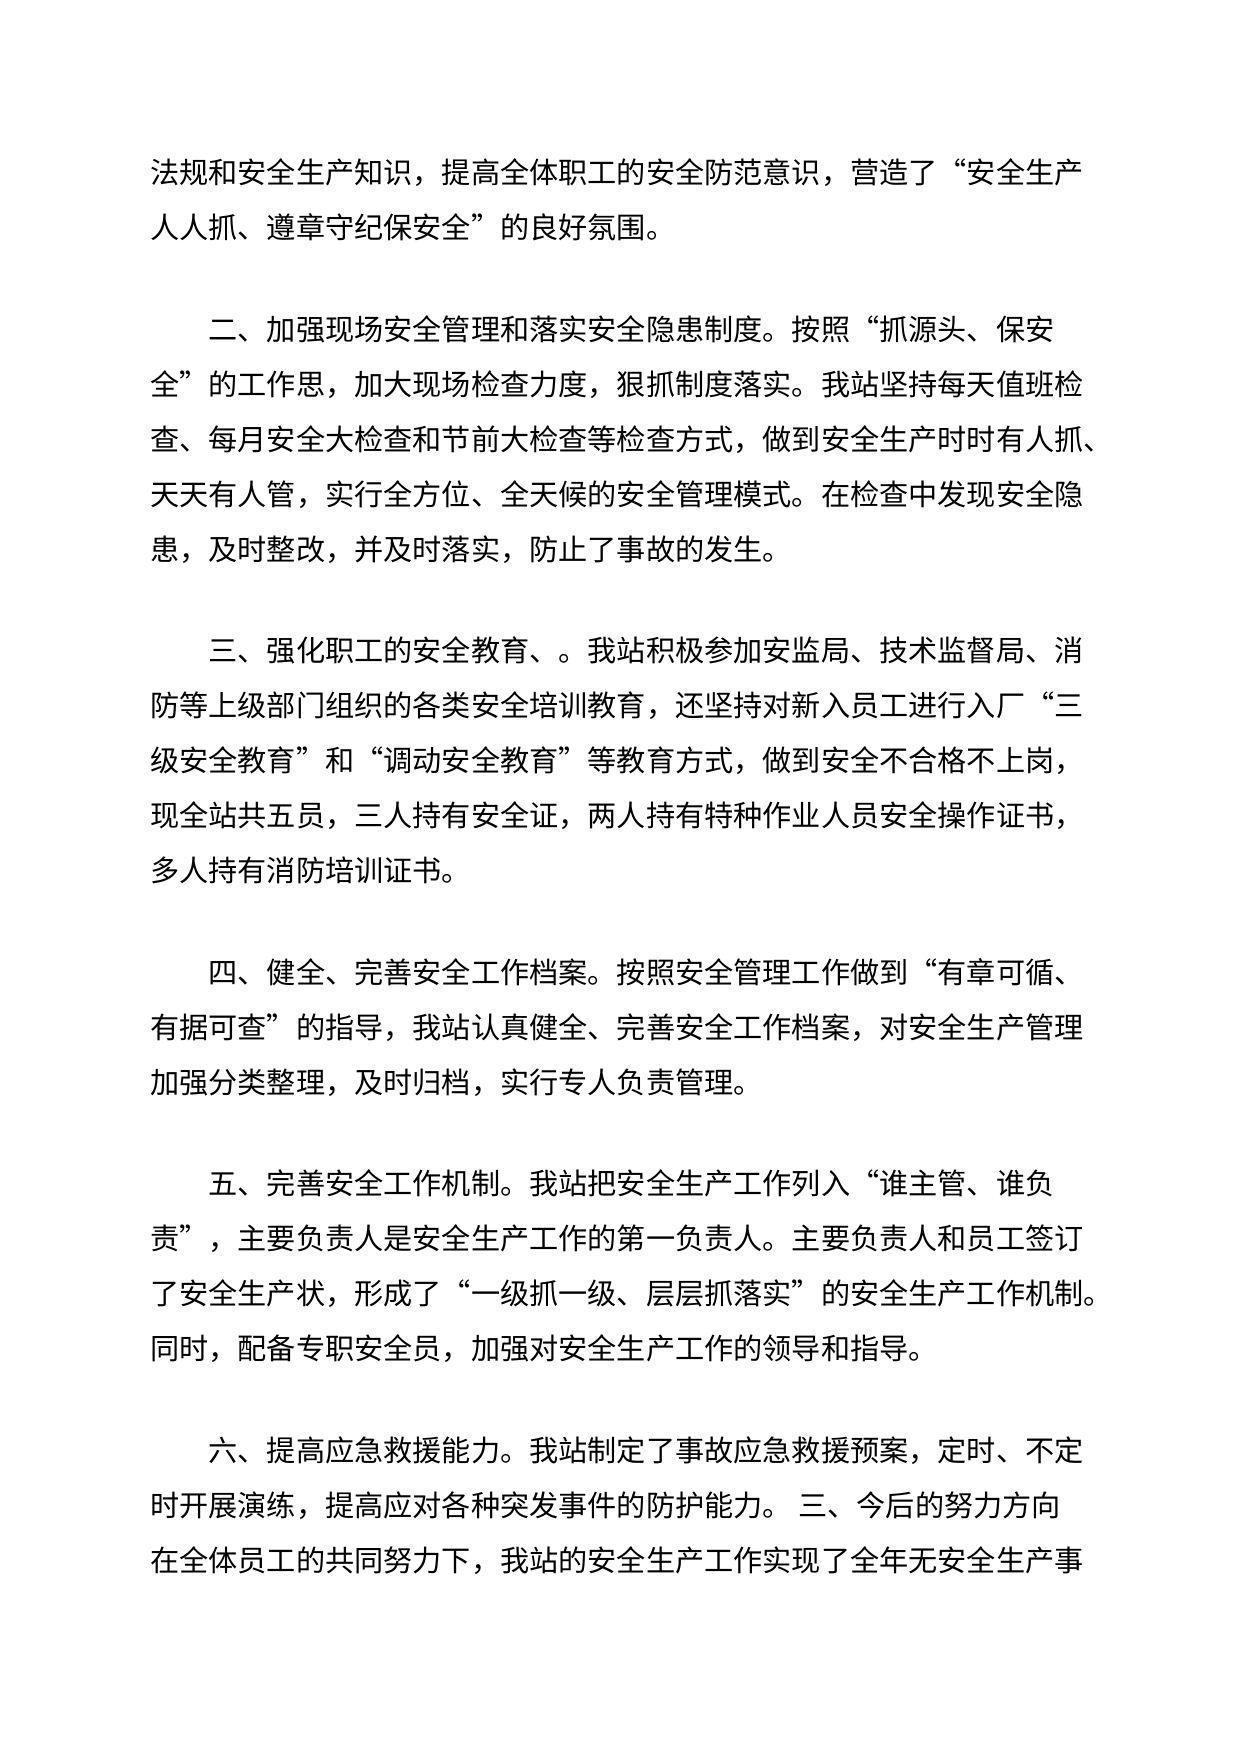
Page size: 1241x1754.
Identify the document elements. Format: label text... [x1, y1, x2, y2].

text 二、加强现场安全管理和落实安全隐患制度。按照“抓源头、保安全”的工作思，加大现场检查力度，狠抓制度落实。我站坚持每天值班检查、每月安全大检查和节前大检查等检查方式，做到安全生产时时有人抓、天天有人管，实行全方位、全天候的安全管理模式。在检查中发现安全隐患，及时整改，并及时落实，防止了事故的发生。 [150, 307, 1090, 568]
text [150, 1427, 1090, 1579]
text 四、健全、完善安全工作档案。按照安全管理工作做到“有章可循、有据可查”的指导，我站认真健全、完善安全工作档案，对安全生产管理加强分类整理，及时归档，实行专人负责管理。 [150, 949, 1090, 1101]
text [150, 150, 1090, 247]
text 三、强化职工的安全教育、。我站积极参加安监局、技术监督局、消防等上级部门组织的各类安全培训教育，还坚持对新入员工进行入厂“三级安全教育”和“调动安全教育”等教育方式，做到安全不合格不上岗，现全站共五员，三人持有安全证，两人持有特种作业人员安全操作证书，多人持有消防培训证书。 [150, 628, 1090, 890]
text 五、完善安全工作机制。我站把安全生产工作列入“谁主管、谁负责”，主要负责人是安全生产工作的第一负责人。主要负责人和员工签订了安全生产状，形成了“一级抓一级、层层抓落实”的安全生产工作机制。同时，配备专职安全员，加强对安全生产工作的领导和指导。 [150, 1161, 1090, 1368]
